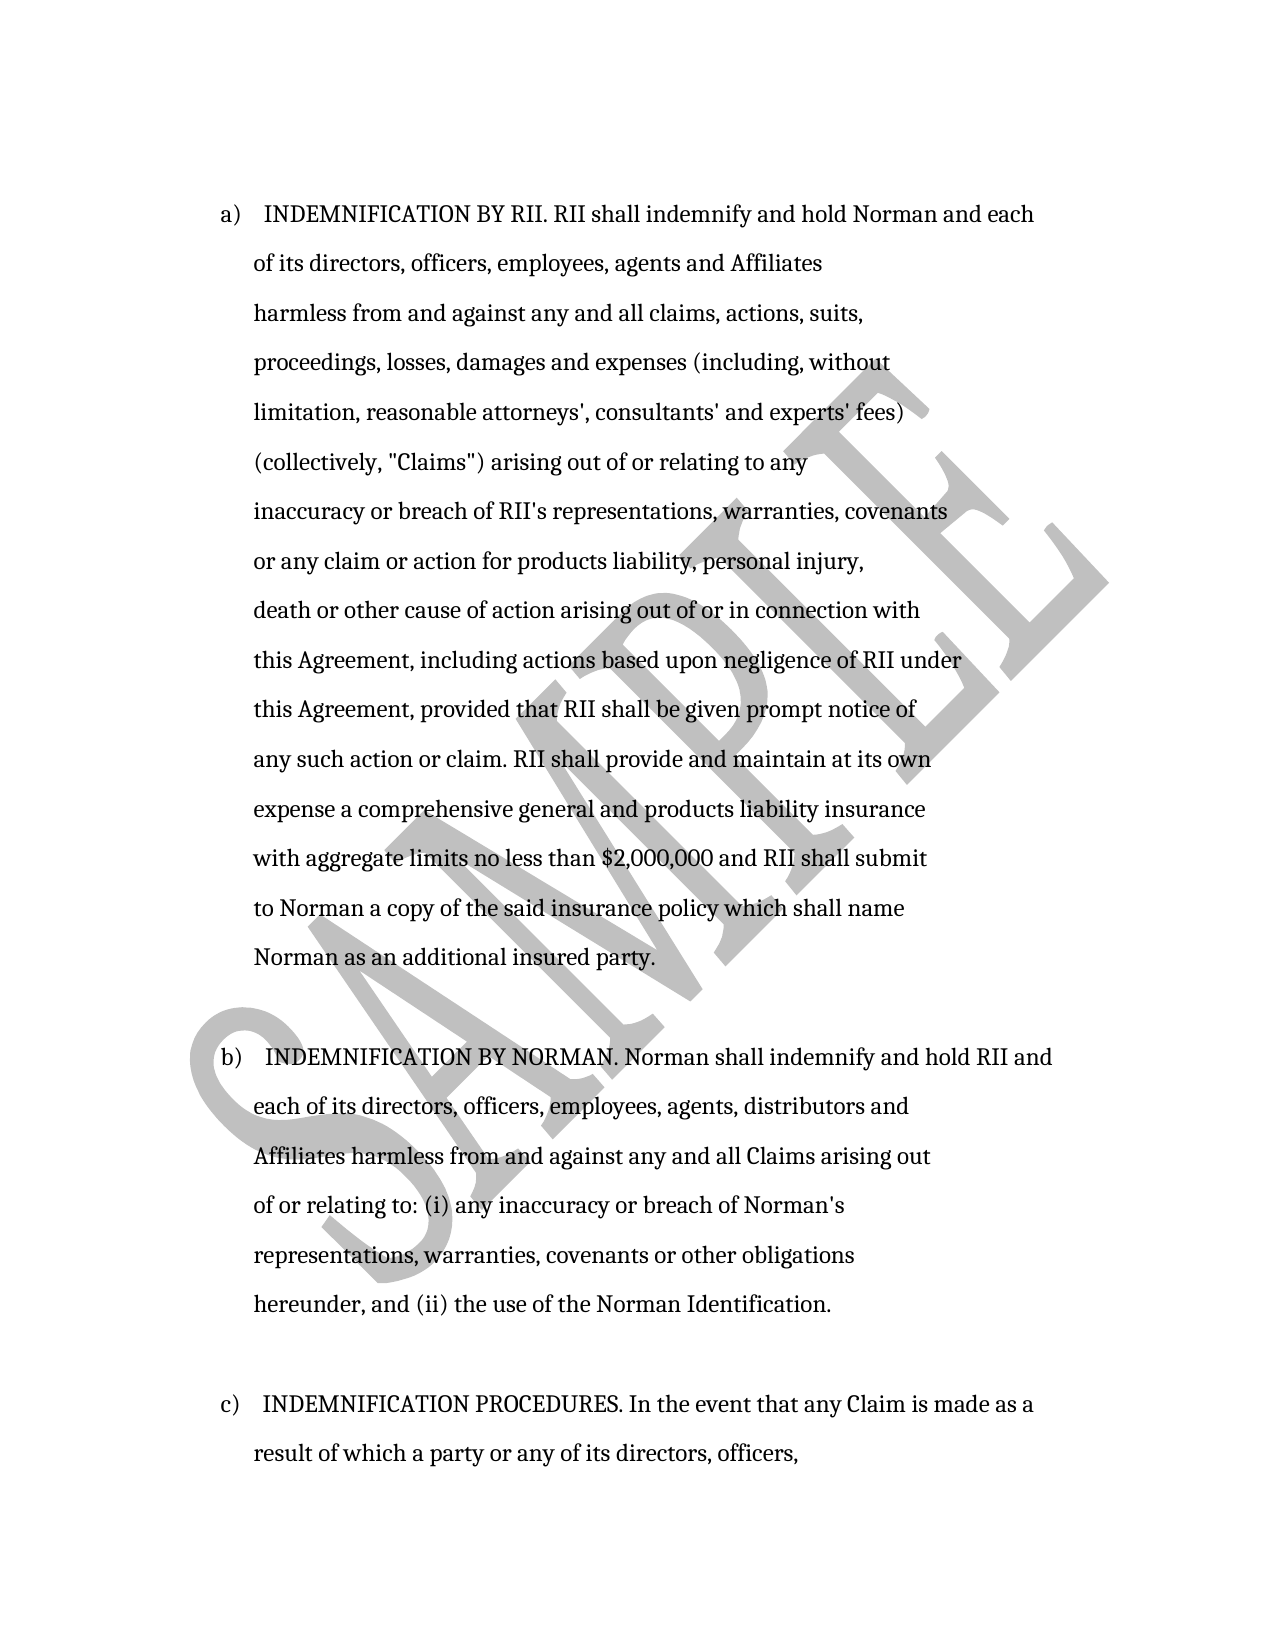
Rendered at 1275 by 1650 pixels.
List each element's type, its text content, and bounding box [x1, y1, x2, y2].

text to Norman a copy of the said insurance policy which shall name [187, 894, 1087, 922]
text Norman as an additional insured party. [187, 943, 1087, 972]
text of its directors, officers, employees, agents and Affiliates [187, 249, 1087, 278]
text Affiliates harmless from and against any and all Claims arising out [187, 1142, 1087, 1170]
text harmless from and against any and all claims, actions, suits, [187, 299, 1087, 327]
text with aggregate limits no less than $2,000,000 and RII shall submit [187, 844, 1087, 873]
text death or other cause of action arising out of or in connection with [187, 596, 1087, 625]
text result of which a party or any of its directors, officers, [187, 1439, 1087, 1468]
text hereunder, and (ii) the use of the Norman Identification. [187, 1290, 1087, 1319]
text expense a comprehensive general and products liability insurance [187, 794, 1087, 823]
text this Agreement, including actions based upon negligence of RII under [187, 646, 1087, 674]
text proceedings, losses, damages and expenses (including, without [187, 348, 1087, 377]
text a) INDEMNIFICATION BY RII. RII shall indemnify and hold Norman and each [187, 199, 1087, 228]
text representations, warranties, covenants or other obligations [187, 1241, 1087, 1269]
text any such action or claim. RII shall provide and maintain at its own [187, 745, 1087, 774]
text b) INDEMNIFICATION BY NORMAN. Norman shall indemnify and hold RII and [187, 1042, 1087, 1071]
text (collectively, "Claims") arising out of or relating to any [187, 447, 1087, 476]
text c) INDEMNIFICATION PROCEDURES. In the event that any Claim is made as a [187, 1389, 1087, 1418]
text inaccuracy or breach of RII's representations, warranties, covenants [187, 497, 1087, 526]
text or any claim or action for products liability, personal injury, [187, 547, 1087, 575]
text this Agreement, provided that RII shall be given prompt notice of [187, 695, 1087, 724]
text each of its directors, officers, employees, agents, distributors and [187, 1092, 1087, 1121]
text limitation, reasonable attorneys', consultants' and experts' fees) [187, 398, 1087, 427]
text of or relating to: (i) any inaccuracy or breach of Norman's [187, 1191, 1087, 1220]
